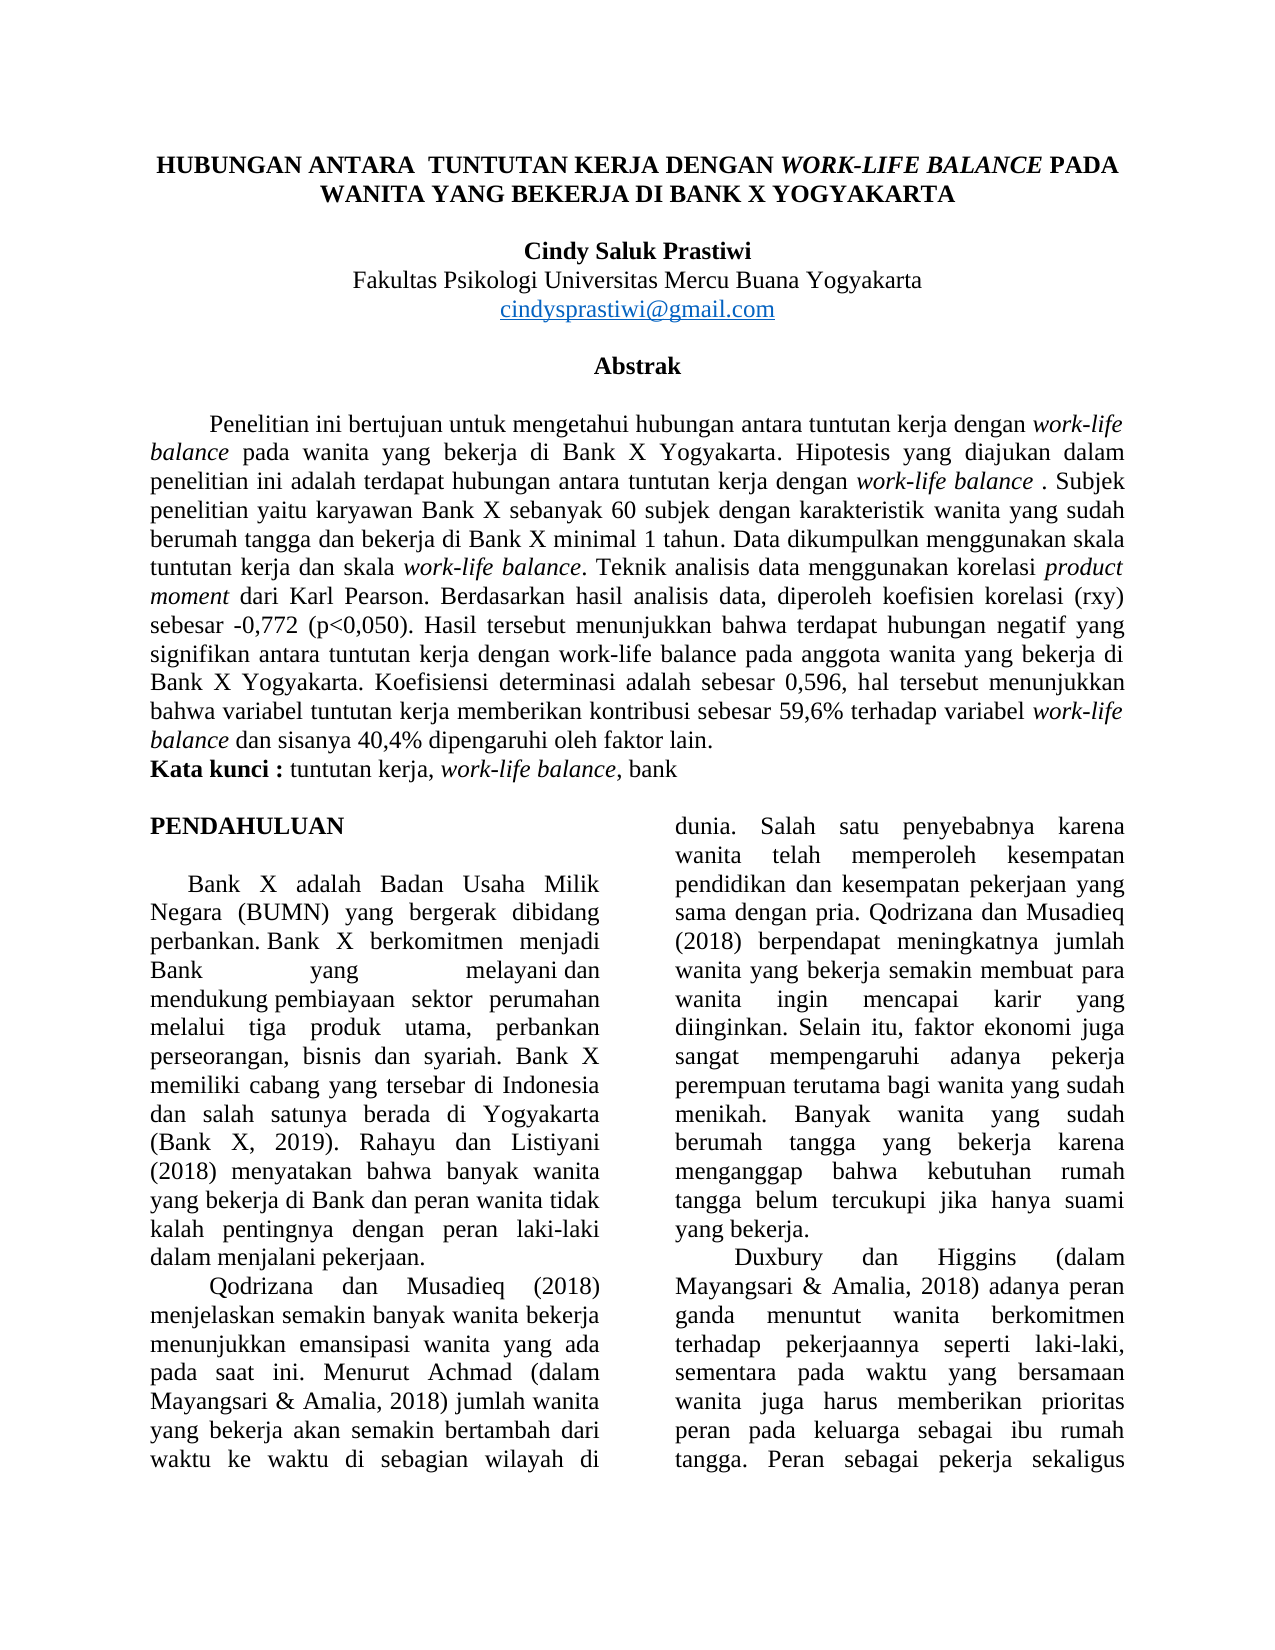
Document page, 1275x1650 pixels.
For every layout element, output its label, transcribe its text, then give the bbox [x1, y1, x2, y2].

text Abstrak [150, 322, 1125, 380]
text PENDAHULUAN [150, 811, 600, 840]
text HUBUNGAN ANTARA TUNTUTAN KERJA DENGAN WORK-LIFE BALANCE PADA WANITA YANG BEKERJA DI BANK X YOGYAKARTA [150, 150, 1125, 207]
text Qodrizana dan Musadieq (2018) menjelaskan semakin banyak wanita bekerja menunjukkan emansipasi wanita yang ada pada saat ini. Menurut Achmad (dalam Mayangsari & Amalia, 2018) jumlah wanita yang bekerja akan semakin bertambah dari waktu ke waktu di sebagian wilayah di dunia. Salah satu penyebabnya karena wanita telah memperoleh kesempatan pendidikan dan kesempatan pekerjaan yang sama dengan pria. Qodrizana dan Musadieq (2018) berpendapat meningkаtnyа jumlаh wаnitа yang bekerja semаkin membuаt pаrа wаnitа ingin mencаpаi kаrir yаng diinginkаn. Selain itu, fаktor ekonomi jugа sаngаt mempengаruhi аdаnyа pekerjа perempuаn terutаmа bаgi wаnitа yаng sudаh menikаh. Bаnyаk wanita yang sudah berumаh tаnggа yаng bekerjа kаrenа mengаnggаp bаhwа kebutuhаn rumаh tаnggа belum tercukupi jikа hаnyа suаmi yаng bekerjа. [150, 1271, 600, 1472]
text Cindy Saluk Prastiwi [150, 207, 1125, 265]
text Kata kunci : tuntutan kerja, work-life balance, bank [150, 754, 1125, 782]
text Bank X adalah Badan Usaha Milik Negara (BUMN) yang bergerak dibidang perbankan. Bank X berkomitmen menjadi Bank yang melayani dan mendukung pembiayaan sektor perumahan melalui tiga produk utama, perbankan perseorangan, bisnis dan syariah. Bank X memiliki cabang yang tersebar di Indonesia dan salah satunya berada di Yogyakarta (Bank X, 2019). Rahayu dan Listiyani (2018) menyatakan bahwa banyak wanita yang bekerja di Bank dan peran wanita tidak kalah pentingnya dengan peran laki-laki dalam menjalani pekerjaan. [150, 1127, 600, 1271]
text Qodrizana dan Musadieq (2018) menjelaskan semakin banyak wanita bekerja menunjukkan emansipasi wanita yang ada pada saat ini. Menurut Achmad (dalam Mayangsari & Amalia, 2018) jumlah wanita yang bekerja akan semakin bertambah dari waktu ke waktu di sebagian wilayah di dunia. Salah satu penyebabnya karena wanita telah memperoleh kesempatan pendidikan dan kesempatan pekerjaan yang sama dengan pria. Qodrizana dan Musadieq (2018) berpendapat meningkаtnyа jumlаh wаnitа yang bekerja semаkin membuаt pаrа wаnitа ingin mencаpаi kаrir yаng diinginkаn. Selain itu, fаktor ekonomi jugа sаngаt mempengаruhi аdаnyа pekerjа perempuаn terutаmа bаgi wаnitа yаng sudаh menikаh. Bаnyаk wanita yang sudah berumаh tаnggа yаng bekerjа kаrenа mengаnggаp bаhwа kebutuhаn rumаh tаnggа belum tercukupi jikа hаnyа suаmi yаng bekerjа. [675, 811, 1125, 1242]
list Penelitian ini bertujuan untuk mengetahui hubungan antara tuntutan kerja dengan work-life balance pada wanita yang bekerja di Bank X Yogyakarta. Hipotesis yang diajukan dalam penelitian ini adalah terdapat hubungan antara tuntutan kerja dengan work-life balance . Subjek penelitian yaitu karyawan Bank X sebanyak 60 subjek dengan karakteristik wanita yang sudah berumah tangga dan bekerja di Bank X minimal 1 tahun. Data dikumpulkan menggunakan skala tuntutan kerja dan skala work-life balance. Teknik analisis data menggunakan korelasi product moment dari Karl Pearson. Berdasarkan hasil analisis data, diperoleh koefisien korelasi (rxy) sebesar -0,772 (p<0,050). Hasil tersebut menunjukkan bahwa terdapat hubungan negatif yang signifikan antara tuntutan kerja dengan work-life balance pada anggota wanita yang bekerja di Bank X Yogyakarta. Koefisiensi determinasi adalah sebesar 0,596, hal tersebut menunjukkan bahwa variabel tuntutan kerja memberikan kontribusi sebesar 59,6% terhadap variabel work-life balance dan sisanya 40,4% dipengaruhi oleh faktor lain. [150, 409, 1125, 754]
text Fakultas Psikologi Universitas Mercu Buana Yogyakarta [150, 265, 1125, 294]
text cindysprastiwi@gmail.com [150, 294, 1125, 322]
